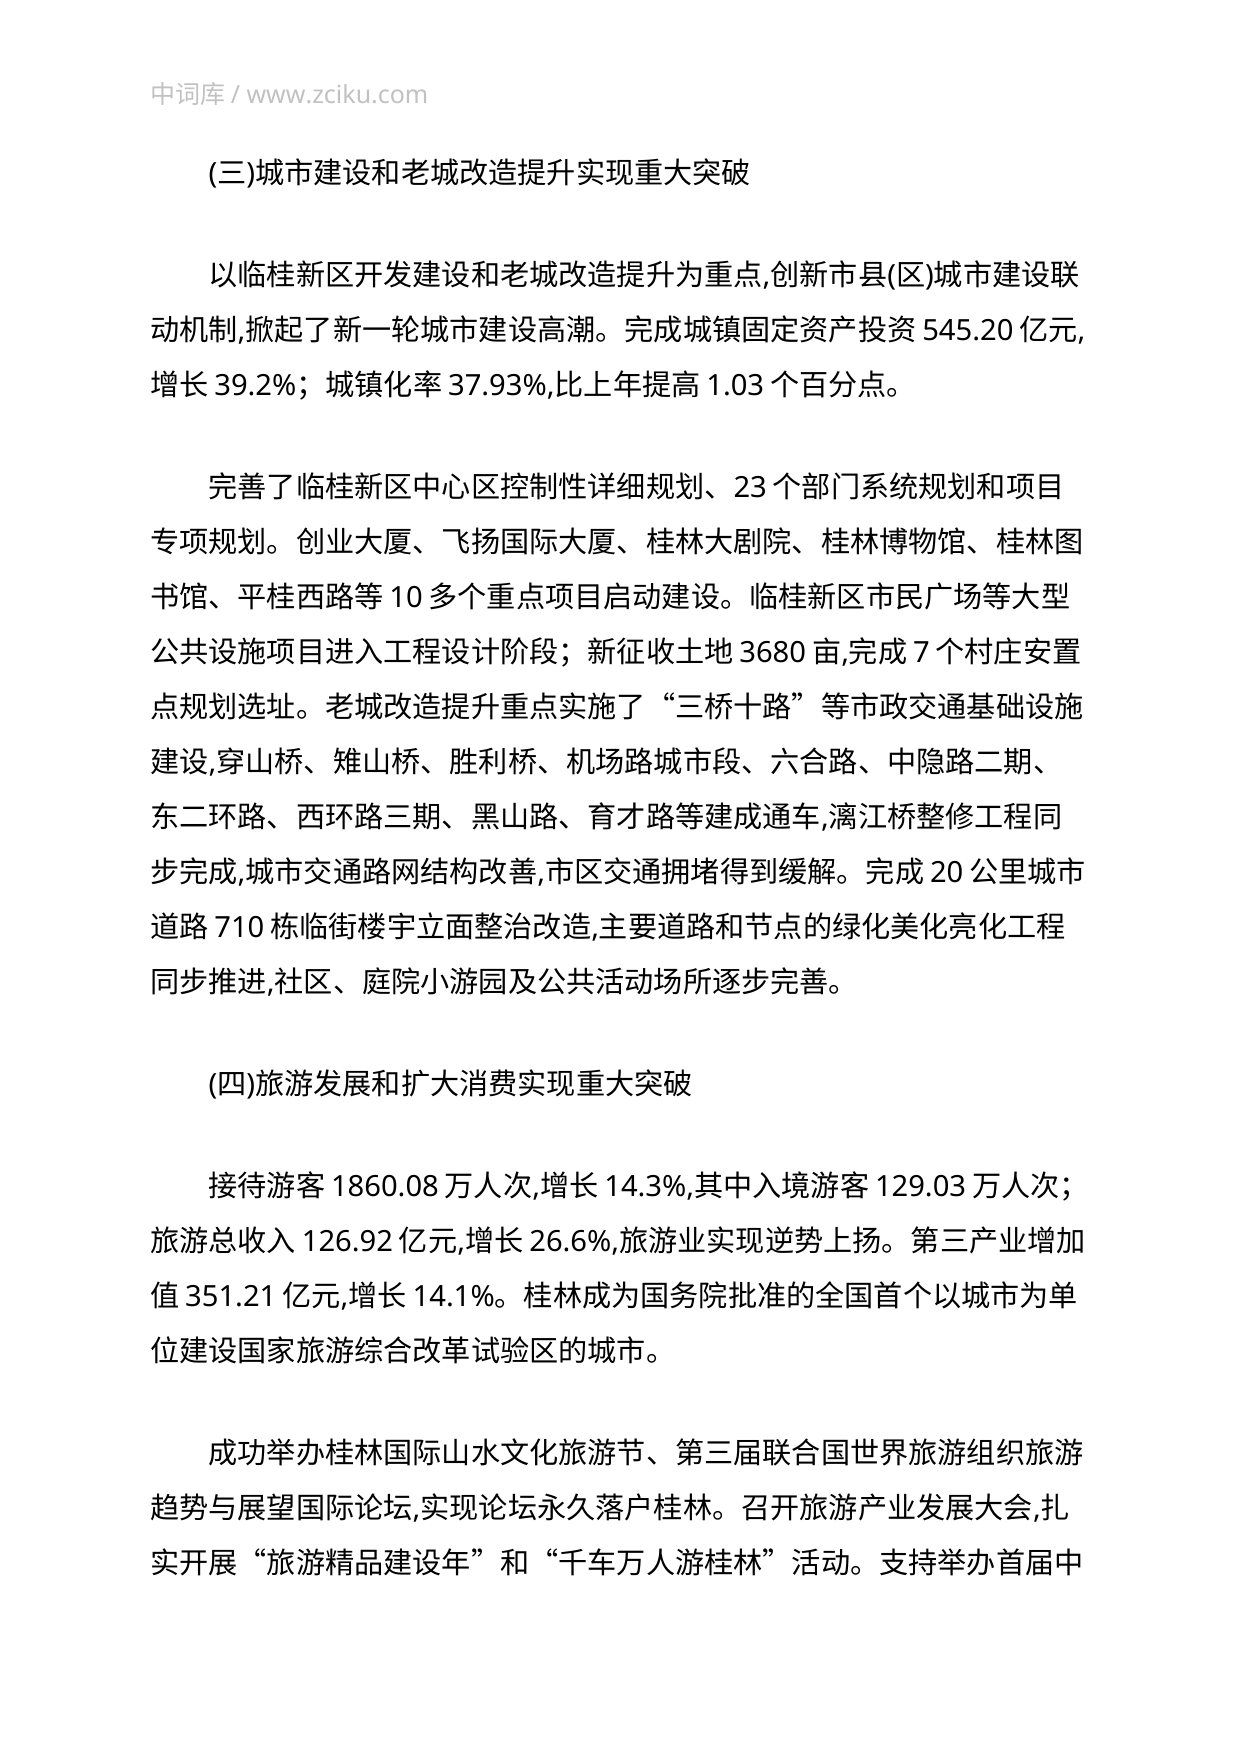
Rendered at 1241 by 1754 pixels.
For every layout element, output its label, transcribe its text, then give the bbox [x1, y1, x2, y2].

text 完善了临桂新区中心区控制性详细规划、23个部门系统规划和项目专项规划。创业大厦、飞扬国际大厦、桂林大剧院、桂林博物馆、桂林图书馆、平桂西路等10多个重点项目启动建设。临桂新区市民广场等大型公共设施项目进入工程设计阶段；新征收土地3680亩,完成7个村庄安置点规划选址。老城改造提升重点实施了“三桥十路”等市政交通基础设施建设,穿山桥、雉山桥、胜利桥、机场路城市段、六合路、中隐路二期、东二环路、西环路三期、黑山路、育才路等建成通车,漓江桥整修工程同步完成,城市交通路网结构改善,市区交通拥堵得到缓解。完成20公里城市道路710栋临街楼宇立面整治改造,主要道路和节点的绿化美化亮化工程同步推进,社区、庭院小游园及公共活动场所逐步完善。 [150, 464, 1090, 1001]
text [150, 1429, 1090, 1582]
text (三)城市建设和老城改造提升实现重大突破 [150, 150, 1090, 192]
text 接待游客1860.08万人次,增长14.3%,其中入境游客129.03万人次；旅游总收入126.92亿元,增长26.6%,旅游业实现逆势上扬。第三产业增加值351.21亿元,增长14.1%。桂林成为国务院批准的全国首个以城市为单位建设国家旅游综合改革试验区的城市。 [150, 1163, 1090, 1370]
text (四)旅游发展和扩大消费实现重大突破 [150, 1061, 1090, 1103]
text 以临桂新区开发建设和老城改造提升为重点,创新市县(区)城市建设联动机制,掀起了新一轮城市建设高潮。完成城镇固定资产投资545.20亿元,增长39.2%；城镇化率37.93%,比上年提高1.03个百分点。 [150, 252, 1090, 404]
